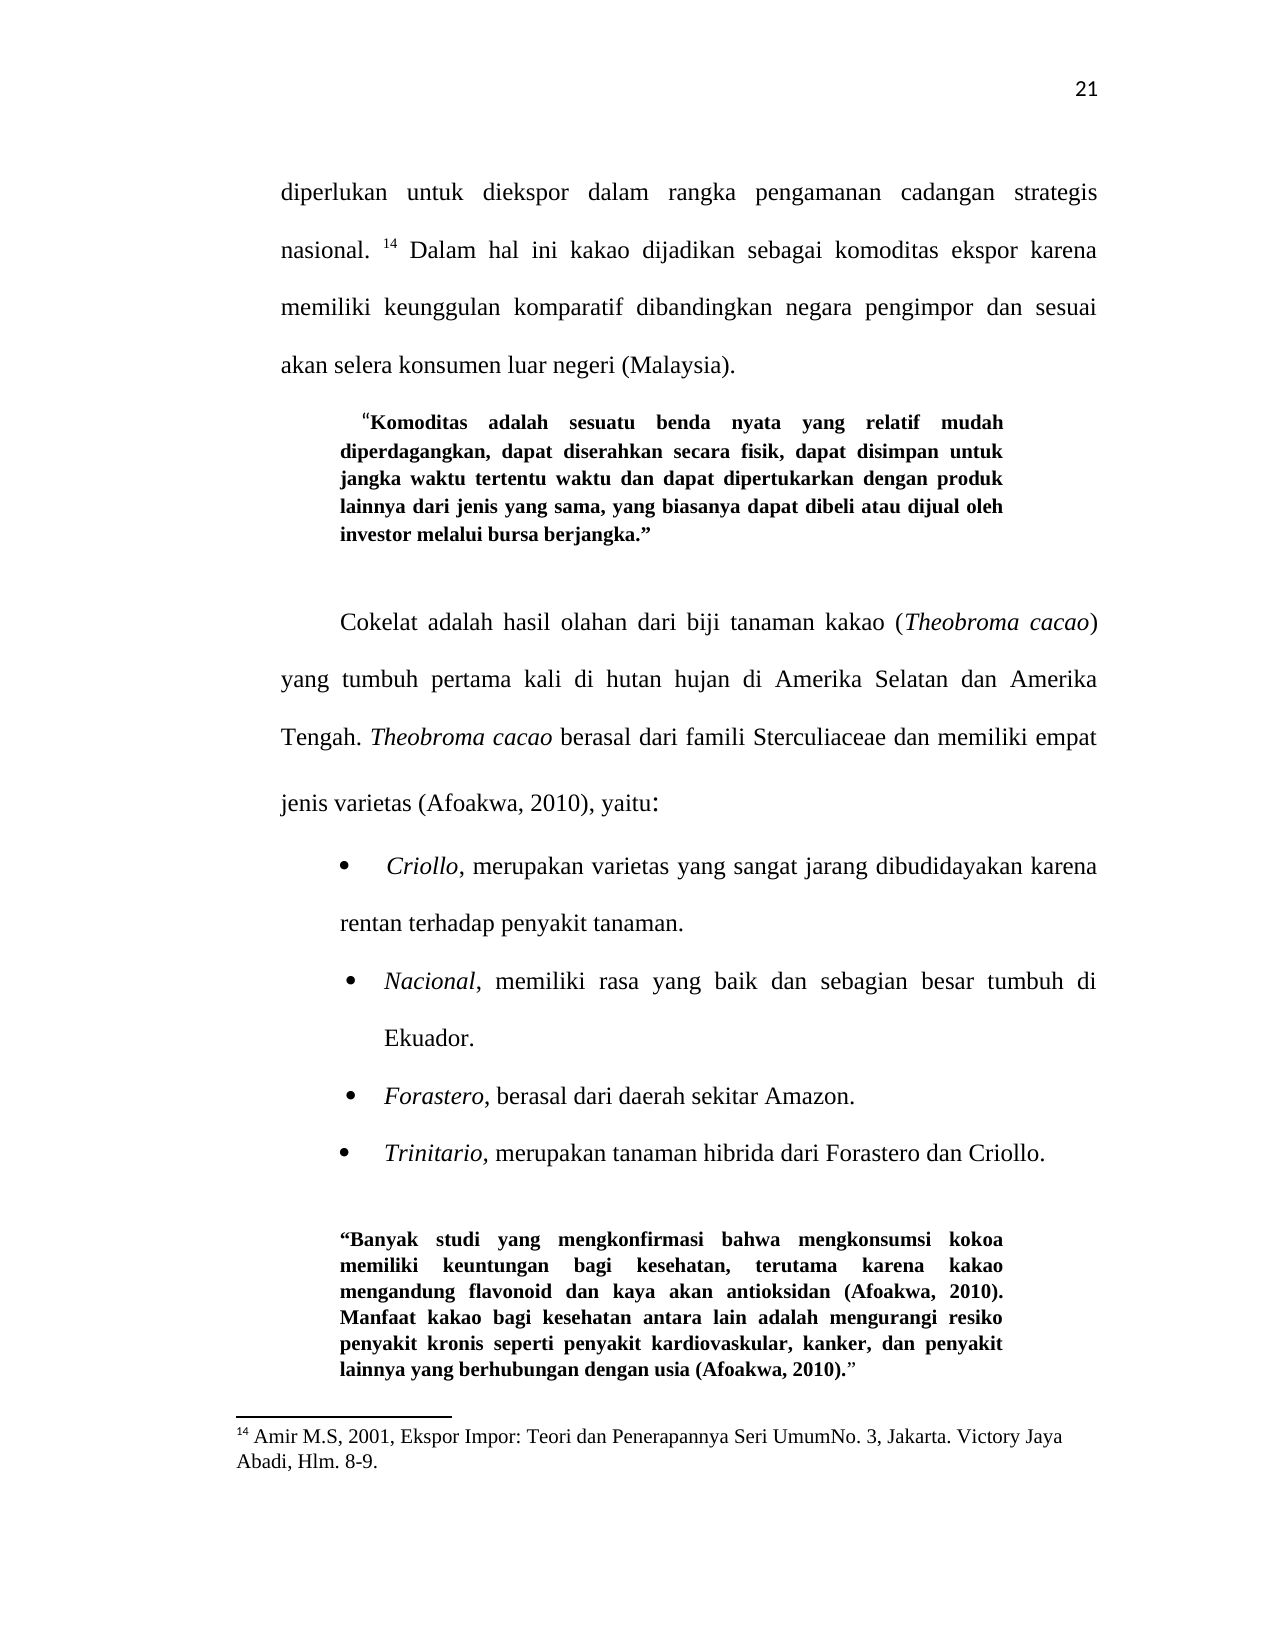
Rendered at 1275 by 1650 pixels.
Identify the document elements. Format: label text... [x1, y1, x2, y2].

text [281, 177, 1098, 378]
text Cokelat adalah hasil olahan dari biji tanaman kakao (Theobroma cacao) yang tumbuh pertama kali di hutan hujan di Amerika Selatan dan Amerika Tengah. Theobroma cacao berasal dari famili Sterculiaceae dan memiliki empat jenis varietas (Afoakwa, 2010), yaitu: [281, 607, 1098, 817]
list Trinitario, merupakan tanaman hibrida dari Forastero dan Criollo. [340, 1138, 1098, 1167]
list Criollo, merupakan varietas yang sangat jarang dibudidayakan karena rentan terhadap penyakit tanaman. [340, 851, 1098, 937]
text “Komoditas adalah sesuatu benda nyata yang relatif mudah diperdagangkan, dapat diserahkan secara fisik, dapat disimpan untuk jangka waktu tertentu waktu dan dapat dipertukarkan dengan produk lainnya dari jenis yang sama, yang biasanya dapat dibeli atau dijual oleh investor melalui bursa berjangka.” [340, 407, 1004, 546]
list Nacional, memiliki rasa yang baik dan sebagian besar tumbuh di Ekuador. [346, 966, 1098, 1052]
list Forastero, berasal dari daerah sekitar Amazon. [346, 1081, 1098, 1110]
list “Banyak studi yang mengkonfirmasi bahwa mengkonsumsi kokoa memiliki keuntungan bagi kesehatan, terutama karena kakao mengandung flavonoid dan kaya akan antioksidan (Afoakwa, 2010). Manfaat kakao bagi kesehatan antara lain adalah mengurangi resiko penyakit kronis seperti penyakit kardiovaskular, kanker, dan penyakit lainnya yang berhubungan dengan usia (Afoakwa, 2010).” [339, 1227, 1004, 1381]
